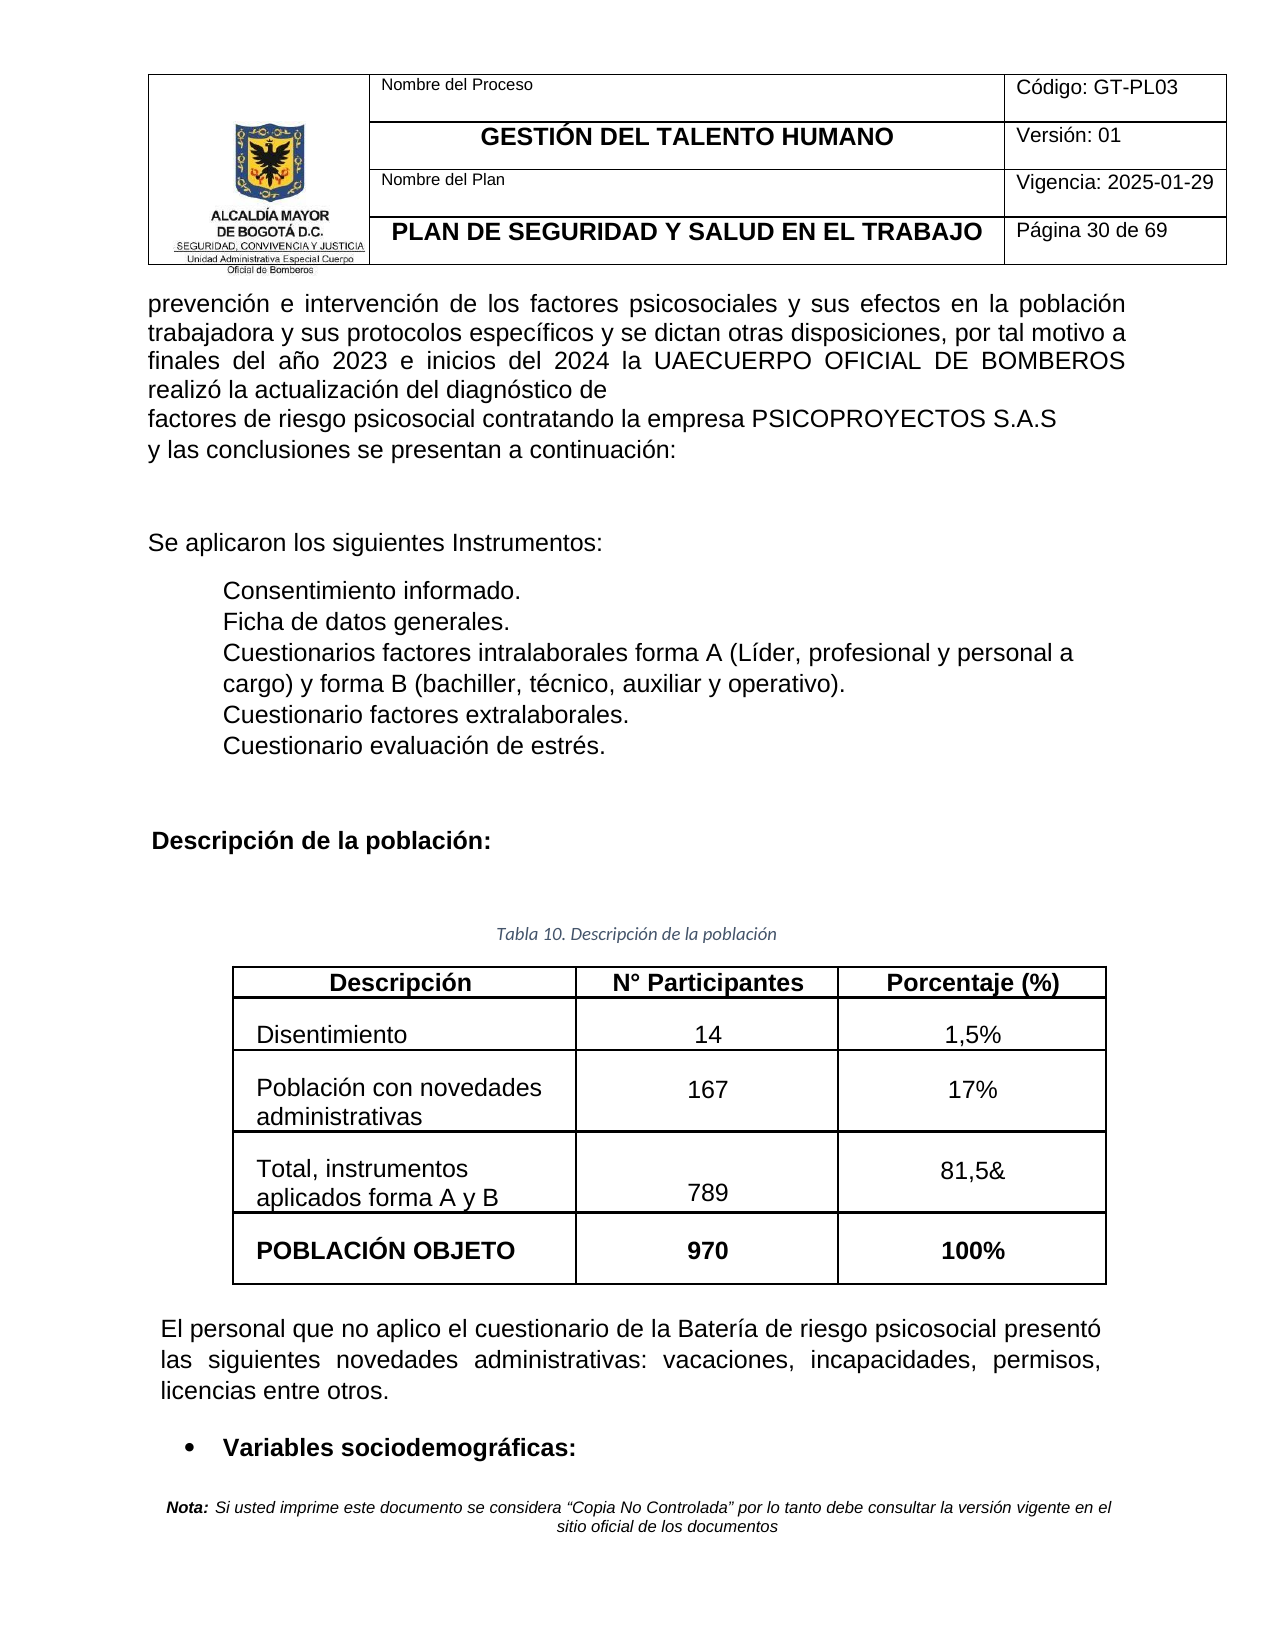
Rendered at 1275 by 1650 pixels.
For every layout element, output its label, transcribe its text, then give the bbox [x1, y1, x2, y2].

list Consentimiento informado. [223, 576, 1127, 604]
picture [172, 121, 366, 264]
list Variables sociodemográficas: [185, 1433, 1127, 1462]
table_cell Población con novedades administrativas [234, 1051, 575, 1130]
text El personal que no aplico el cuestionario de la Batería de riesgo psicosocial presentó las siguientes novedades administrativas: vacaciones, incapacidades, permisos, licencias entre otros. [160, 1314, 1103, 1405]
table_cell 14 [577, 999, 837, 1049]
table_cell 17% [839, 1051, 1105, 1130]
text y las conclusiones se presentan a continuación: [148, 435, 1127, 464]
list Cuestionario factores extralaborales. [223, 700, 1127, 729]
table_header Porcentaje (%) [839, 968, 1105, 996]
table_cell Disentimiento [234, 999, 575, 1049]
table_cell 970 [577, 1214, 837, 1283]
text Se aplicaron los siguientes Instrumentos: [148, 528, 1127, 557]
text factores de riesgo psicosocial contratando la empresa PSICOPROYECTOS S.A.S [148, 404, 1127, 433]
table_cell 1,5% [839, 999, 1105, 1049]
text Descripción de la población: [148, 826, 1127, 855]
picture [172, 265, 366, 276]
table_header Descripción [234, 968, 575, 996]
list Ficha de datos generales. [223, 607, 1127, 636]
list Cuestionario evaluación de estrés. [223, 731, 1127, 760]
table_header N° Participantes [577, 968, 837, 996]
table_cell 167 [577, 1051, 837, 1130]
list Cuestionarios factores intralaborales forma A (Líder, profesional y personal a cargo) y forma B (bachiller, técnico, auxiliar y operativo). [223, 638, 1127, 698]
table_cell 789 [577, 1133, 837, 1211]
table_cell 81,5& [839, 1133, 1105, 1211]
table_cell Total, instrumentos aplicados forma A y B [234, 1133, 575, 1211]
table_cell POBLACIÓN OBJETO [234, 1214, 575, 1283]
table_cell 100% [839, 1214, 1105, 1283]
